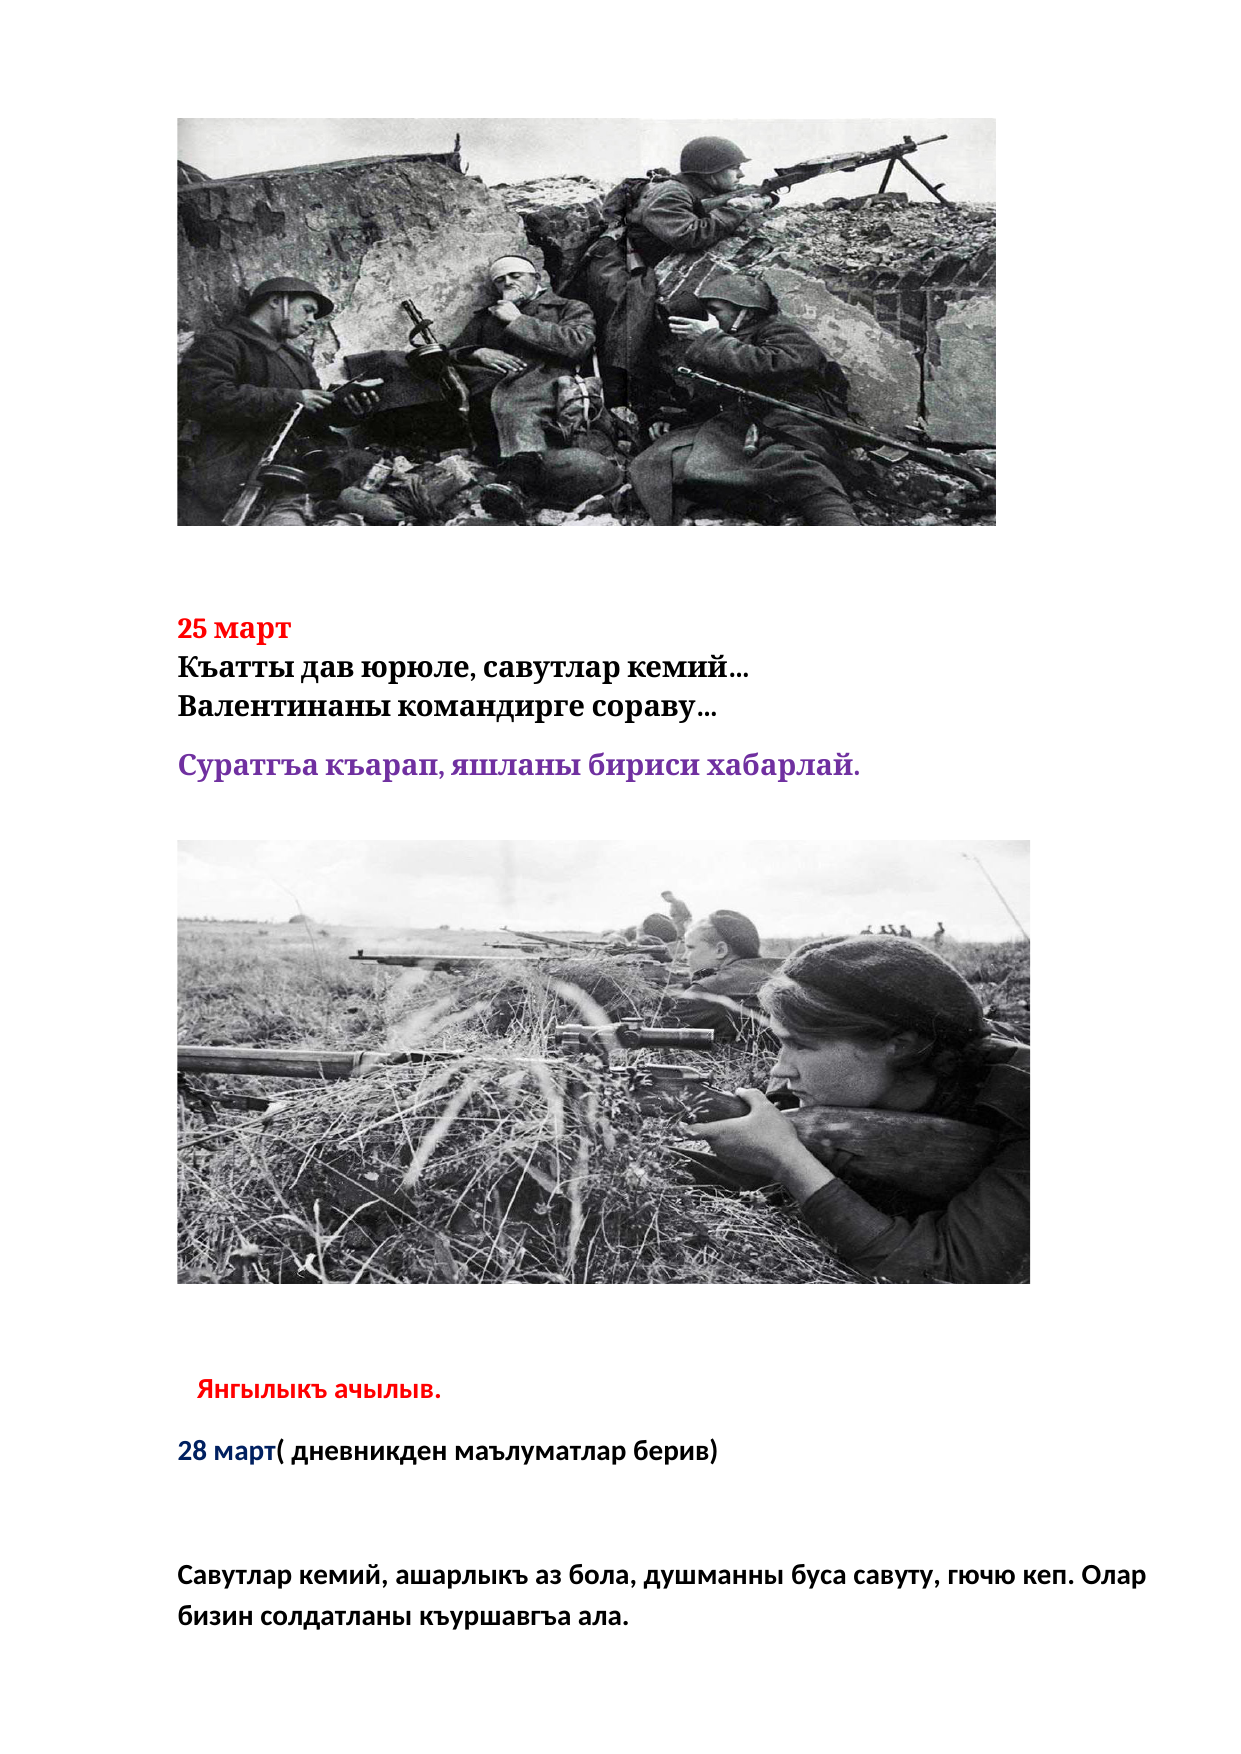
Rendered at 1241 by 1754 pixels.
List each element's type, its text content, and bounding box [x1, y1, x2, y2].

picture [177, 840, 1031, 1284]
text 25 март Къатты дав юрюле, савутлар кемий… Валентинаны командирге сораву… [177, 613, 1152, 723]
picture [177, 118, 996, 526]
text Савутлар кемий, ашарлыкъ аз бола, душманны буса савуту, гючю кеп. Олар бизин солдатланы къуршавгъа ала. [177, 1556, 1152, 1632]
text 28 март( дневникден маълуматлар берив) [177, 1432, 1152, 1468]
text Янгылыкъ ачылыв. [177, 1370, 1152, 1406]
text Суратгъа къарап, яшланы бириси хабарлай. [177, 749, 1152, 815]
